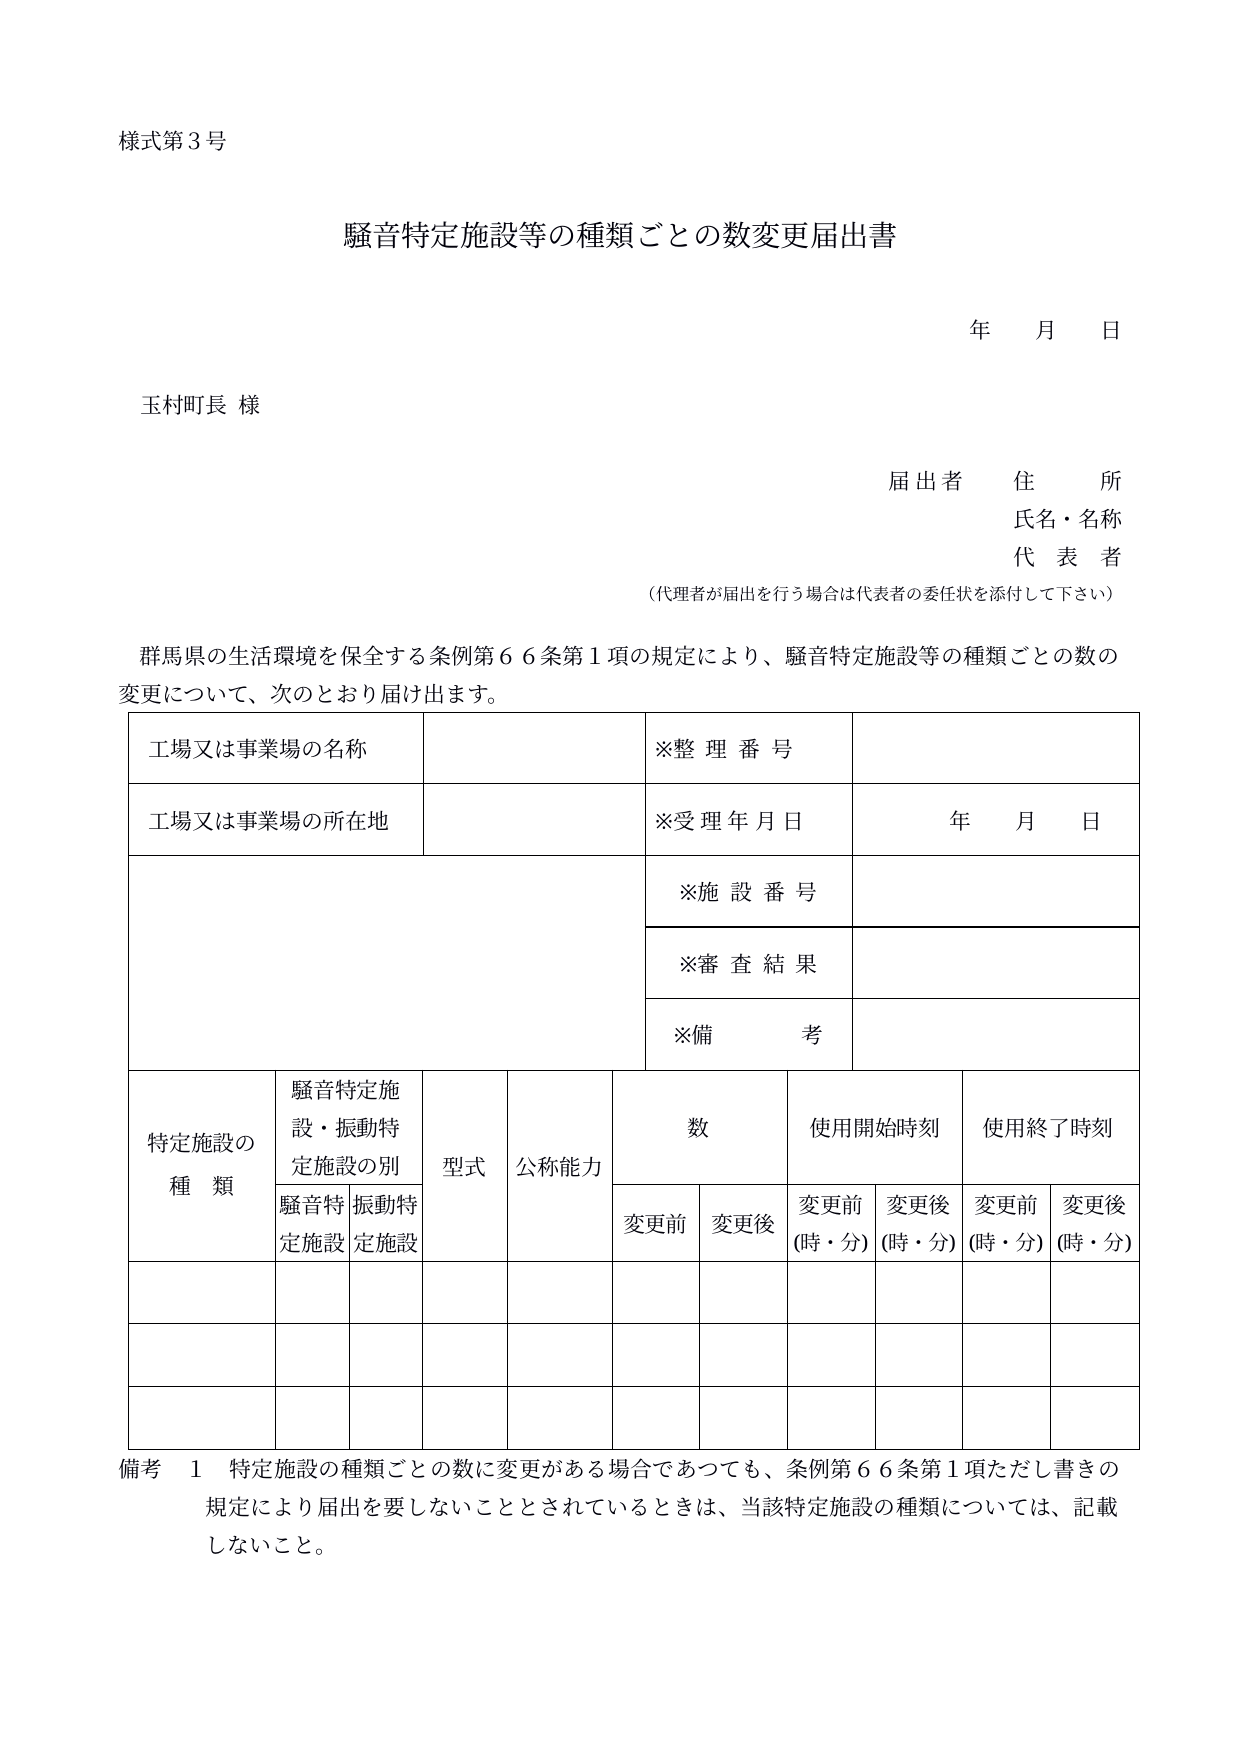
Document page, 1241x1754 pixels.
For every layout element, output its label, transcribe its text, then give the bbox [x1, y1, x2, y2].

table_cell 使用開始時刻 [788, 1071, 962, 1184]
table_cell [350, 1387, 422, 1448]
table_cell [700, 1387, 787, 1448]
table_cell [350, 1262, 422, 1323]
text 年 月 日 [118, 310, 1122, 348]
table_cell [129, 1324, 275, 1386]
table_cell [1051, 1324, 1139, 1386]
table_cell ※施設番号 [646, 856, 852, 926]
table_cell [350, 1324, 422, 1386]
table_cell 特定施設の 種 類 [129, 1071, 275, 1261]
table_cell [1051, 1387, 1139, 1448]
table_cell [423, 1387, 507, 1448]
text 代 表 者 [118, 537, 1122, 574]
table_cell 変更前 (時・分) [788, 1185, 875, 1261]
table_cell [853, 928, 1139, 998]
table_cell [853, 856, 1139, 926]
table_header ※整理番号 [646, 713, 852, 783]
table_cell [963, 1387, 1050, 1448]
table_cell [508, 1324, 612, 1386]
table_cell [129, 1387, 275, 1448]
table_header 工場又は事業場の名称 [129, 713, 423, 783]
table_header [424, 713, 645, 783]
table_cell [963, 1324, 1050, 1386]
table_cell [276, 1262, 349, 1323]
table_cell 工場又は事業場の所在地 [129, 784, 423, 855]
table_cell 数 [613, 1071, 787, 1184]
text 様式第３号 [118, 121, 1122, 158]
table_cell ※審査結果 [646, 928, 852, 998]
table_cell [129, 856, 645, 1069]
table_cell 型式 [423, 1071, 507, 1261]
table_cell [423, 1324, 507, 1386]
table_cell 変更後 (時・分) [1051, 1185, 1139, 1261]
table_cell 使用終了時刻 [963, 1071, 1139, 1184]
table_header [853, 713, 1139, 783]
table_cell [788, 1324, 875, 1386]
text 玉村町長 様 [118, 385, 1122, 423]
table_cell 変更前 (時・分) [963, 1185, 1050, 1261]
table_cell [129, 1262, 275, 1323]
table_cell [876, 1324, 962, 1386]
table_cell [613, 1262, 699, 1323]
table_cell 年 月 日 [853, 784, 1139, 855]
text 群馬県の生活環境を保全する条例第６６条第１項の規定により、騒音特定施設等の種類ごとの数の変更について、次のとおり届け出ます。 [118, 636, 1122, 712]
text 氏名・名称 [118, 499, 1122, 537]
table_cell [788, 1262, 875, 1323]
table_cell [613, 1387, 699, 1448]
table_cell 振動特 定施設 [350, 1185, 422, 1261]
table_cell 変更後 (時・分) [876, 1185, 962, 1261]
table_cell [276, 1387, 349, 1448]
table_cell [876, 1262, 962, 1323]
text （代理者が届出を行う場合は代表者の委任状を添付して下さい） [118, 574, 1122, 612]
table_cell 騒音特 定施設 [276, 1185, 349, 1261]
table_cell [700, 1262, 787, 1323]
table_cell 公称能力 [508, 1071, 612, 1261]
table_cell [508, 1262, 612, 1323]
table_cell [613, 1324, 699, 1386]
table_cell [276, 1324, 349, 1386]
table_cell [700, 1324, 787, 1386]
table_cell [1051, 1262, 1139, 1323]
table_cell [423, 1262, 507, 1323]
table_cell [963, 1262, 1050, 1323]
table_cell [876, 1387, 962, 1448]
table_cell ※備 考 [646, 999, 852, 1069]
table_cell [508, 1387, 612, 1448]
table_cell 変更後 [700, 1185, 787, 1261]
table_cell [424, 784, 645, 855]
text 届 出 者 住 所 [118, 461, 1122, 499]
text 騒音特定施設等の種類ごとの数変更届出書 [118, 196, 1122, 272]
table_cell [853, 999, 1139, 1069]
table_cell ※受理年月日 [646, 784, 852, 855]
table_cell [788, 1387, 875, 1448]
table_cell 騒音特定施設・振動特定施設の別 [276, 1071, 422, 1184]
text 備考 １ 特定施設の種類ごとの数に変更がある場合であつても、条例第６６条第１項ただし書きの規定により届出を要しないこととされているときは、当該特定施設の種類については、記載しないこと。 [118, 1449, 1122, 1563]
table_cell 変更前 [613, 1185, 699, 1261]
